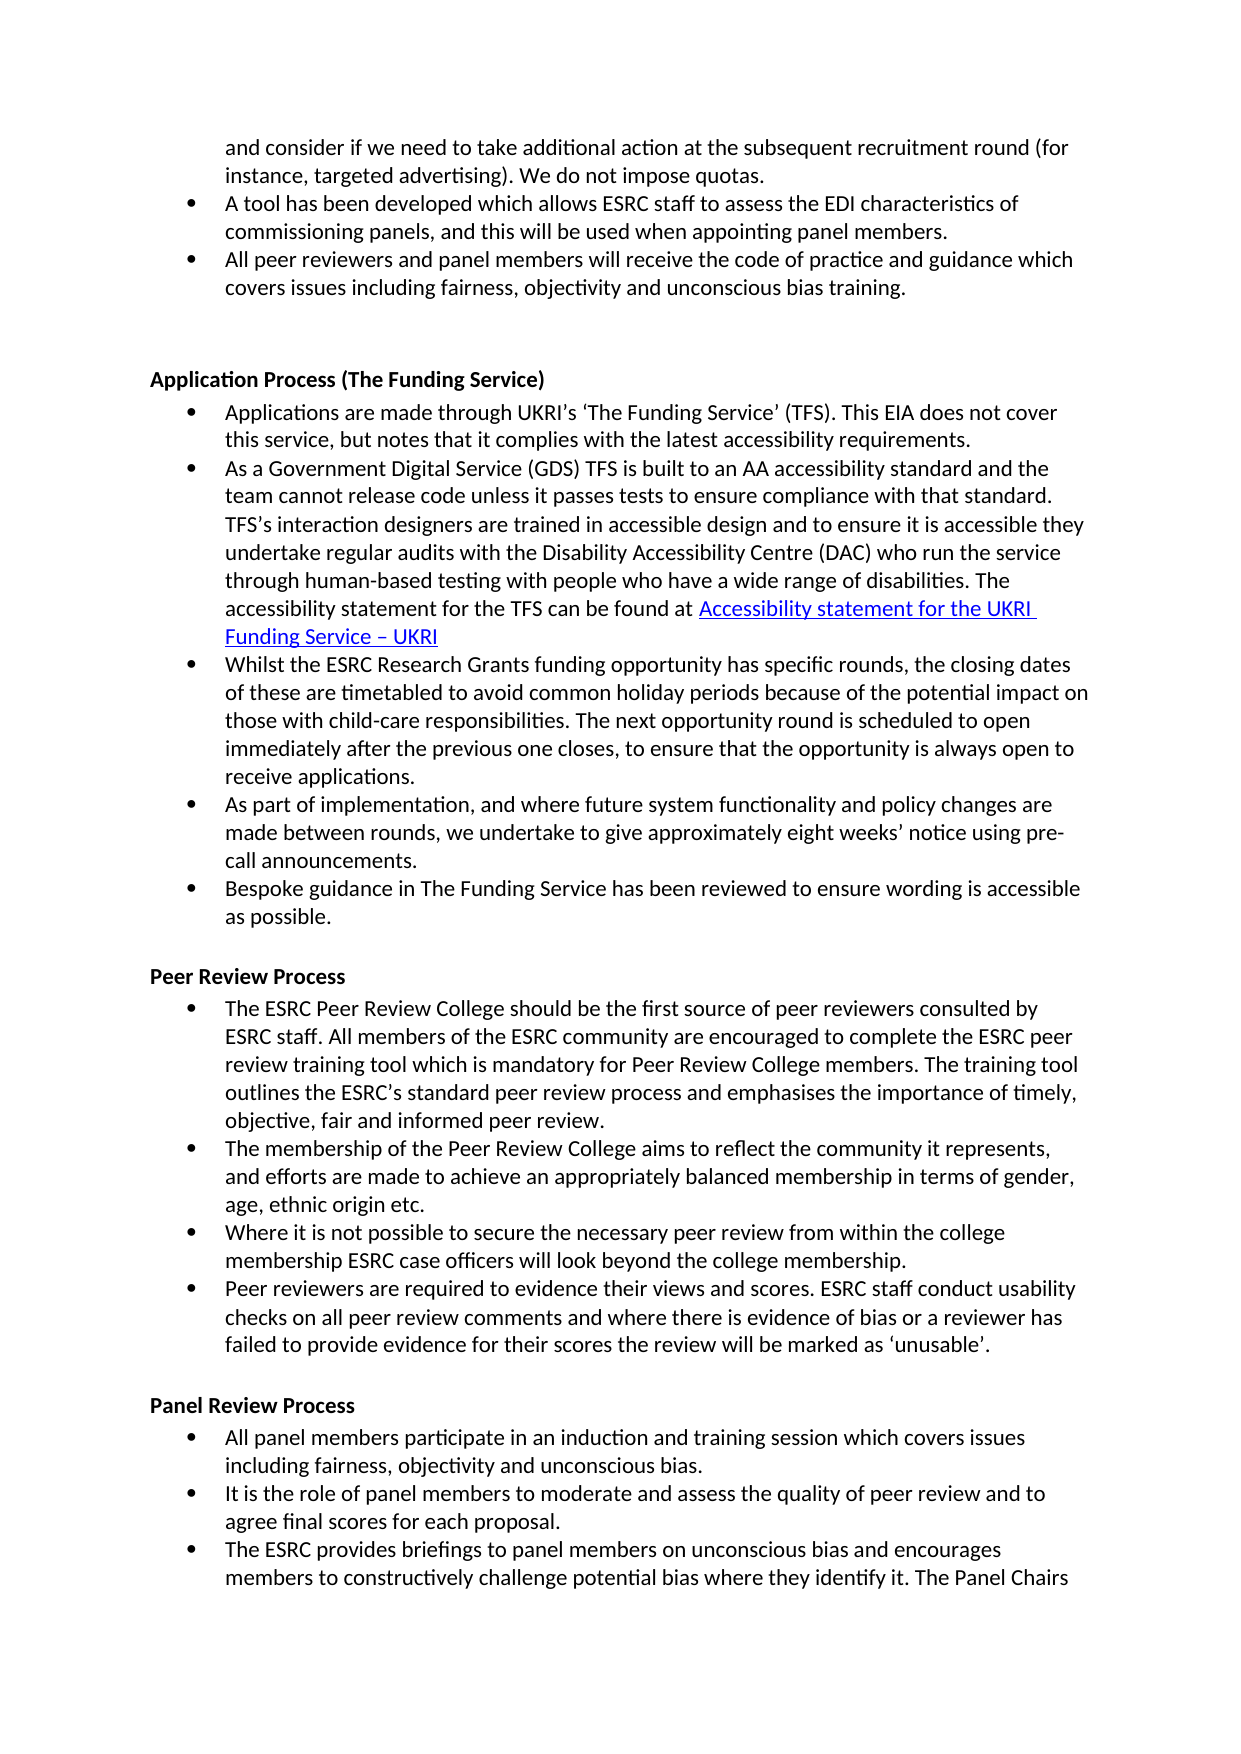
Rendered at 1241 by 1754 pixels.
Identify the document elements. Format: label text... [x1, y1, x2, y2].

list As a Government Digital Service (GDS) TFS is built to an AA accessibility standard and the team cannot release code unless it passes tests to ensure compliance with that standard. TFS’s interaction designers are trained in accessible design and to ensure it is accessible they undertake regular audits with the Disability Accessibility Centre (DAC) who run the service through human-based testing with people who have a wide range of disabilities. The accessibility statement for the TFS can be found at Accessibility statement for the UKRI Funding Service – UKRI [187, 454, 1090, 650]
list It is the role of panel members to moderate and assess the quality of peer review and to agree final scores for each proposal. [187, 1479, 1090, 1535]
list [187, 133, 1090, 189]
list The ESRC Peer Review College should be the first source of peer reviewers consulted by ESRC staff. All members of the ESRC community are encouraged to complete the ESRC peer review training tool which is mandatory for Peer Review College members. The training tool outlines the ESRC’s standard peer review process and emphasises the importance of timely, objective, fair and informed peer review. [187, 994, 1090, 1134]
list Peer reviewers are required to evidence their views and scores. ESRC staff conduct usability checks on all peer review comments and where there is evidence of bias or a reviewer has failed to provide evidence for their scores the review will be marked as ‘unusable’. [187, 1274, 1090, 1359]
text Panel Review Process [150, 1391, 1090, 1419]
text Application Process (The Funding Service) [150, 365, 1090, 393]
list All panel members participate in an induction and training session which covers issues including fairness, objectivity and unconscious bias. [187, 1423, 1090, 1479]
list Whilst the ESRC Research Grants funding opportunity has specific rounds, the closing dates of these are timetabled to avoid common holiday periods because of the potential impact on those with child-care responsibilities. The next opportunity round is scheduled to open immediately after the previous one closes, to ensure that the opportunity is always open to receive applications. [187, 650, 1090, 790]
list All peer reviewers and panel members will receive the code of practice and guidance which covers issues including fairness, objectivity and unconscious bias training. [187, 245, 1090, 301]
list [187, 1535, 1090, 1591]
list Where it is not possible to secure the necessary peer review from within the college membership ESRC case officers will look beyond the college membership. [187, 1218, 1090, 1274]
text Peer Review Process [150, 962, 1090, 990]
list Applications are made through UKRI’s ‘The Funding Service’ (TFS). This EIA does not cover this service, but notes that it complies with the latest accessibility requirements. [187, 398, 1090, 454]
list The membership of the Peer Review College aims to reflect the community it represents, and efforts are made to achieve an appropriately balanced membership in terms of gender, age, ethnic origin etc. [187, 1134, 1090, 1218]
list A tool has been developed which allows ESRC staff to assess the EDI characteristics of commissioning panels, and this will be used when appointing panel members. [187, 189, 1090, 245]
list As part of implementation, and where future system functionality and policy changes are made between rounds, we undertake to give approximately eight weeks’ notice using pre-call announcements. [187, 790, 1090, 874]
list Bespoke guidance in The Funding Service has been reviewed to ensure wording is accessible as possible. [187, 874, 1090, 930]
